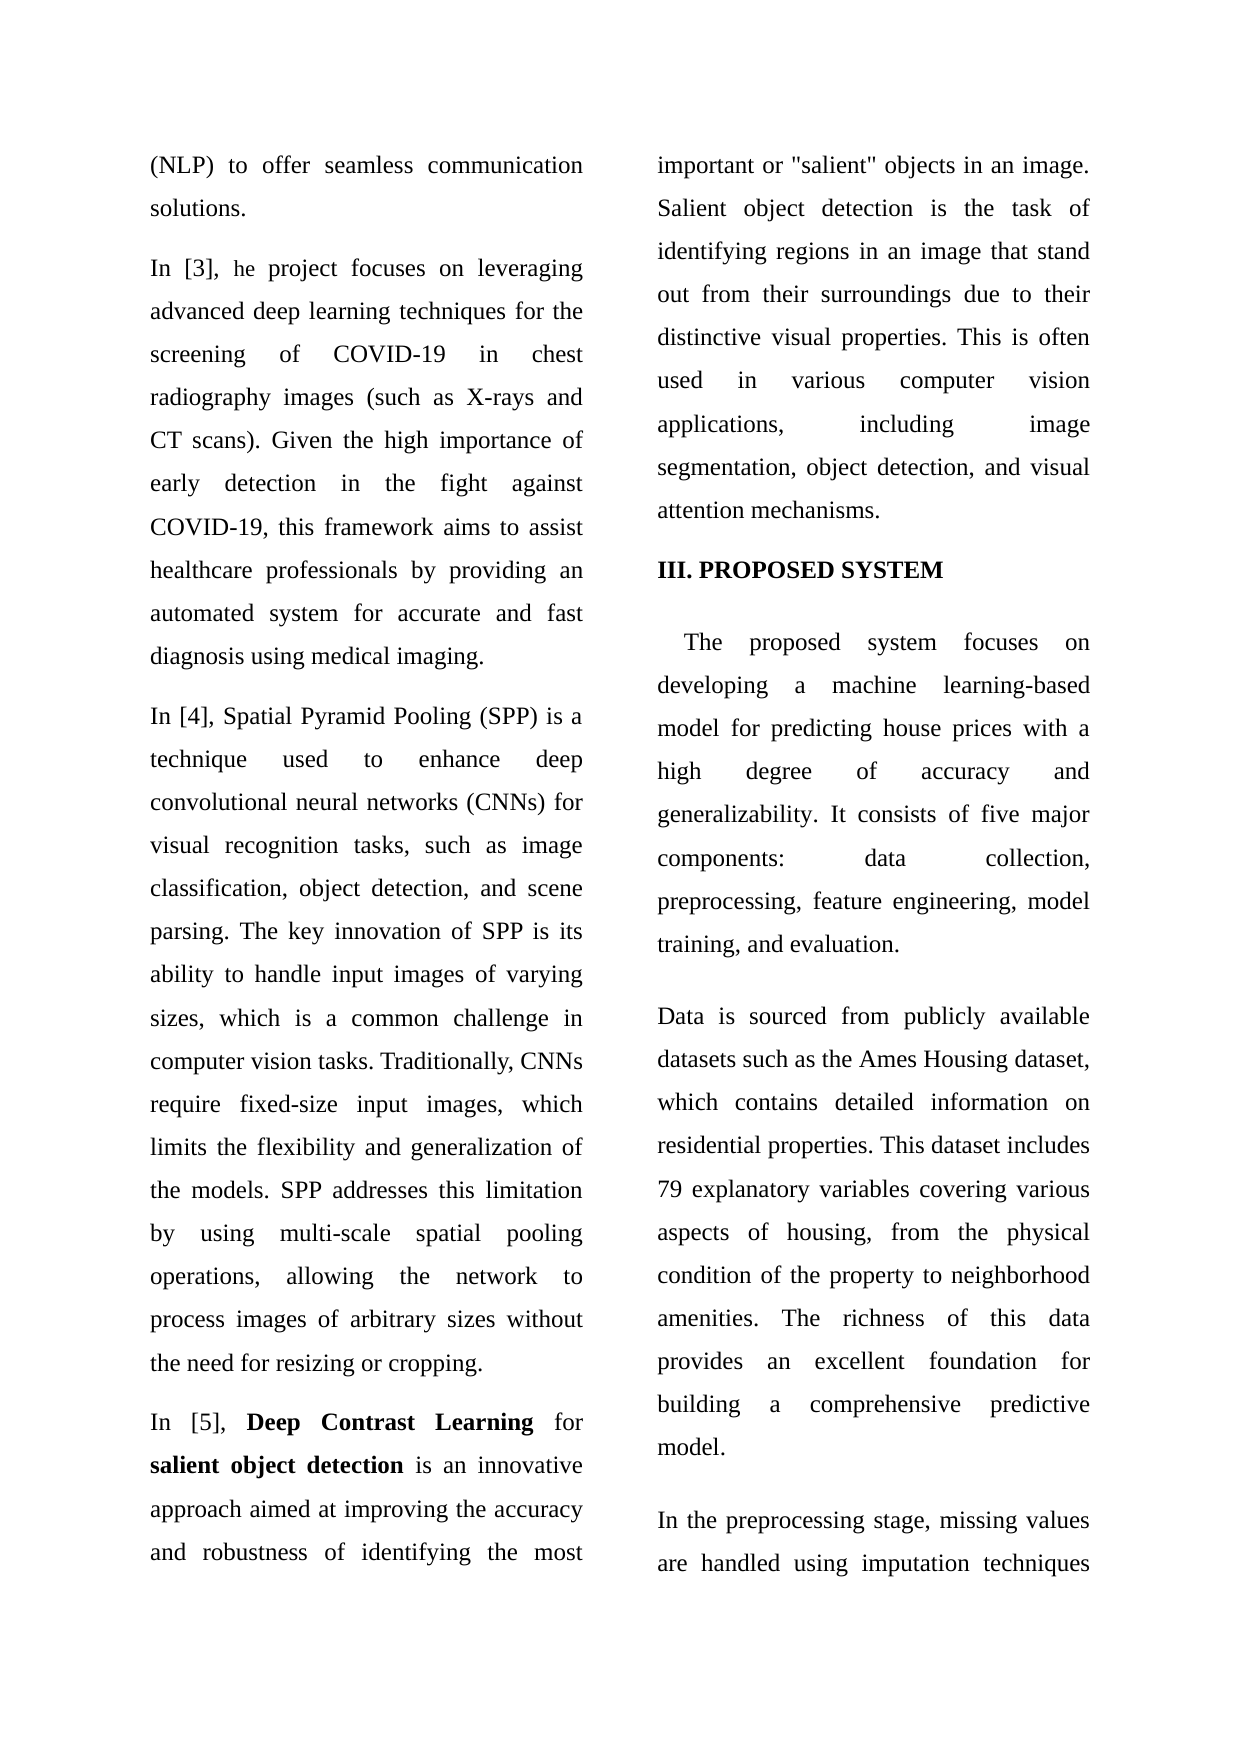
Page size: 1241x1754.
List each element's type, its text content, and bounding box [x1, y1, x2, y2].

text In [5], Deep Contrast Learning for salient object detection is an innovative approach aimed at improving the accuracy and robustness of identifying the most important or "salient" objects in an image. Salient object detection is the task of identifying regions in an image that stand out from their surroundings due to their distinctive visual properties. This is often used in various computer vision applications, including image segmentation, object detection, and visual attention mechanisms. [657, 150, 1090, 524]
text III. PROPOSED SYSTEM [657, 555, 1090, 583]
text Data is sourced from publicly available datasets such as the Ames Housing dataset, which contains detailed information on residential properties. This dataset includes 79 explanatory variables covering various aspects of housing, from the physical condition of the property to neighborhood amenities. The richness of this data provides an excellent foundation for building a comprehensive predictive model. [657, 1001, 1090, 1461]
text In [5], Deep Contrast Learning for salient object detection is an innovative approach aimed at improving the accuracy and robustness of identifying the most important or "salient" objects in an image. Salient object detection is the task of identifying regions in an image that stand out from their surroundings due to their distinctive visual properties. This is often used in various computer vision applications, including image segmentation, object detection, and visual attention mechanisms. [150, 1407, 583, 1566]
text In [4], Spatial Pyramid Pooling (SPP) is a technique used to enhance deep convolutional neural networks (CNNs) for visual recognition tasks, such as image classification, object detection, and scene parsing. The key innovation of SPP is its ability to handle input images of varying sizes, which is a common challenge in computer vision tasks. Traditionally, CNNs require fixed-size input images, which limits the flexibility and generalization of the models. SPP addresses this limitation by using multi-scale spatial pooling operations, allowing the network to process images of arbitrary sizes without the need for resizing or cropping. [150, 701, 583, 1376]
text The proposed system focuses on developing a machine learning-based model for predicting house prices with a high degree of accuracy and generalizability. It consists of five major components: data collection, preprocessing, feature engineering, model training, and evaluation. [657, 627, 1090, 958]
text In [3], he project focuses on leveraging advanced deep learning techniques for the screening of COVID-19 in chest radiography images (such as X-rays and CT scans). Given the high importance of early detection in the fight against COVID-19, this framework aims to assist healthcare professionals by providing an automated system for accurate and fast diagnosis using medical imaging. [150, 253, 583, 670]
